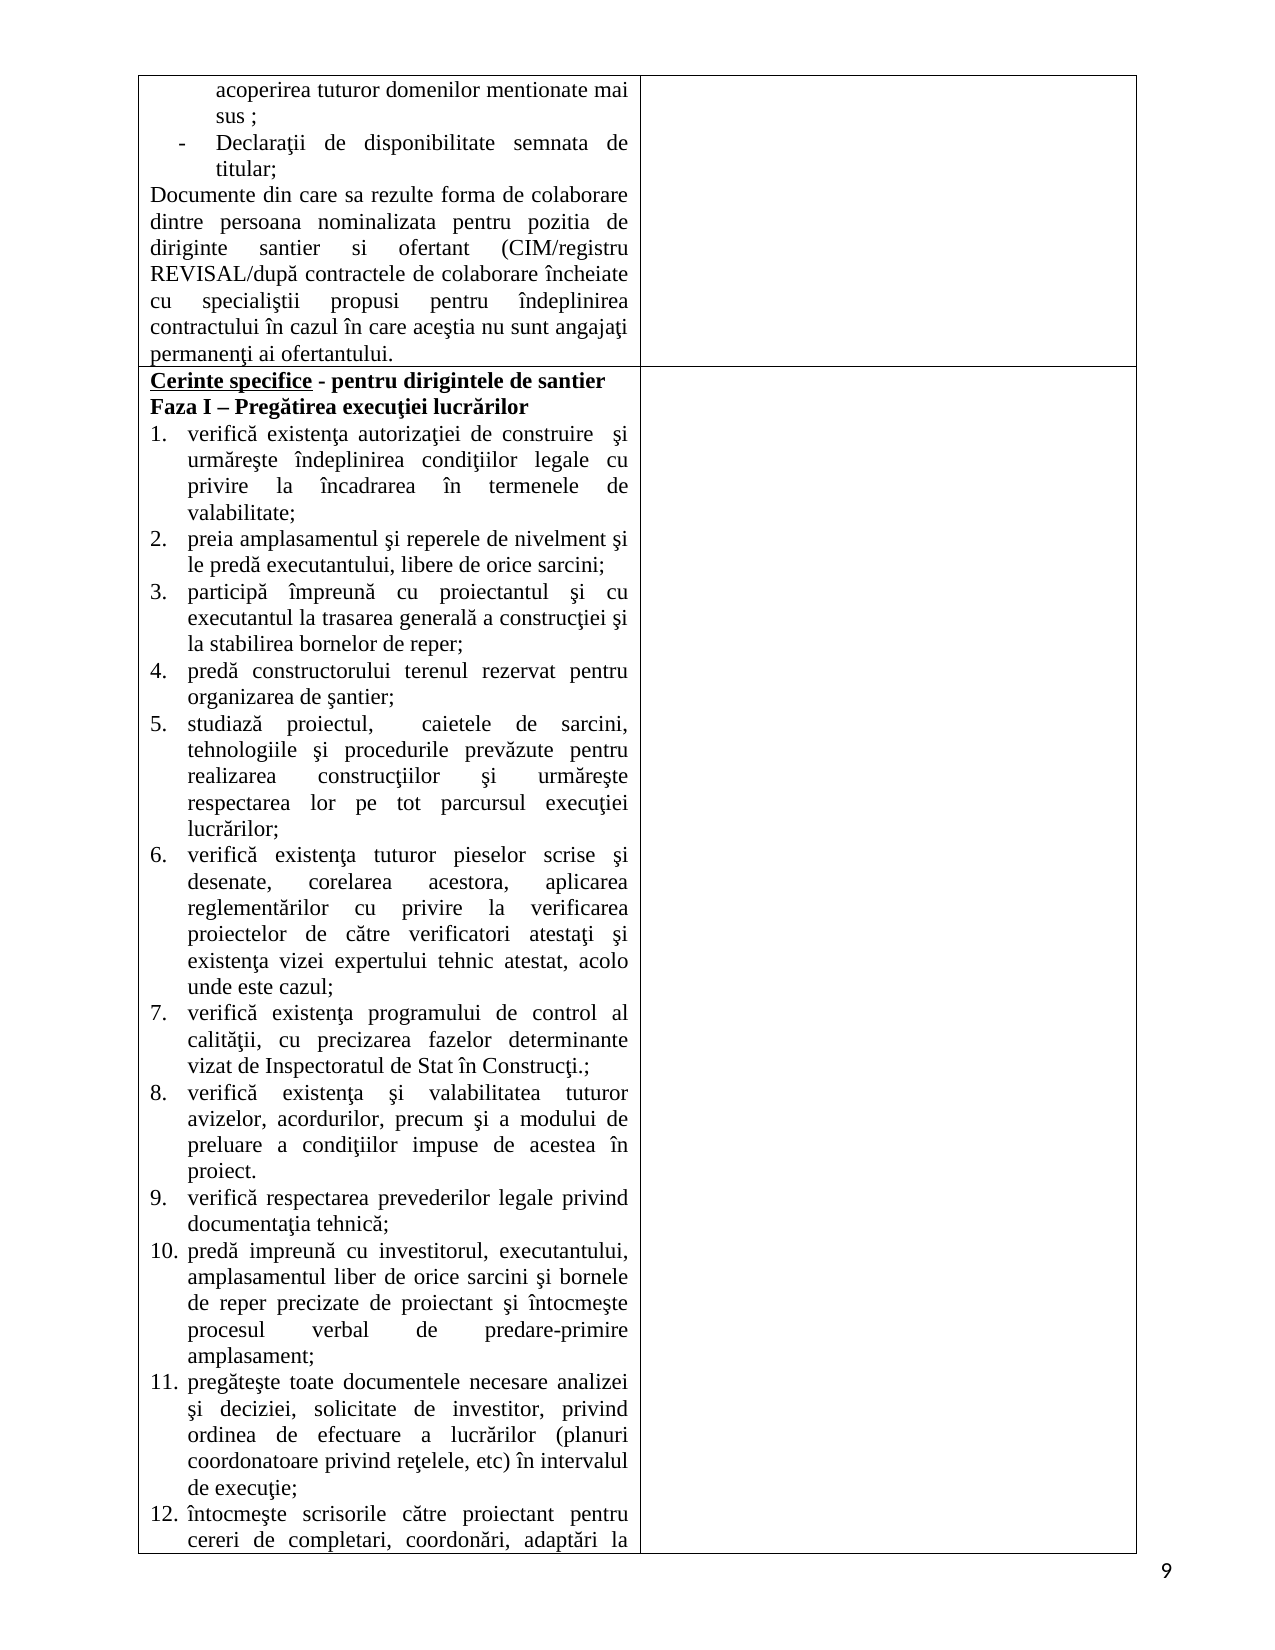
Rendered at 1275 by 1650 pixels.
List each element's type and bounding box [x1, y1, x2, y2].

table_cell [641, 367, 1136, 1553]
table_cell [139, 76, 640, 366]
table_cell [139, 367, 640, 1553]
table_cell [641, 76, 1136, 366]
